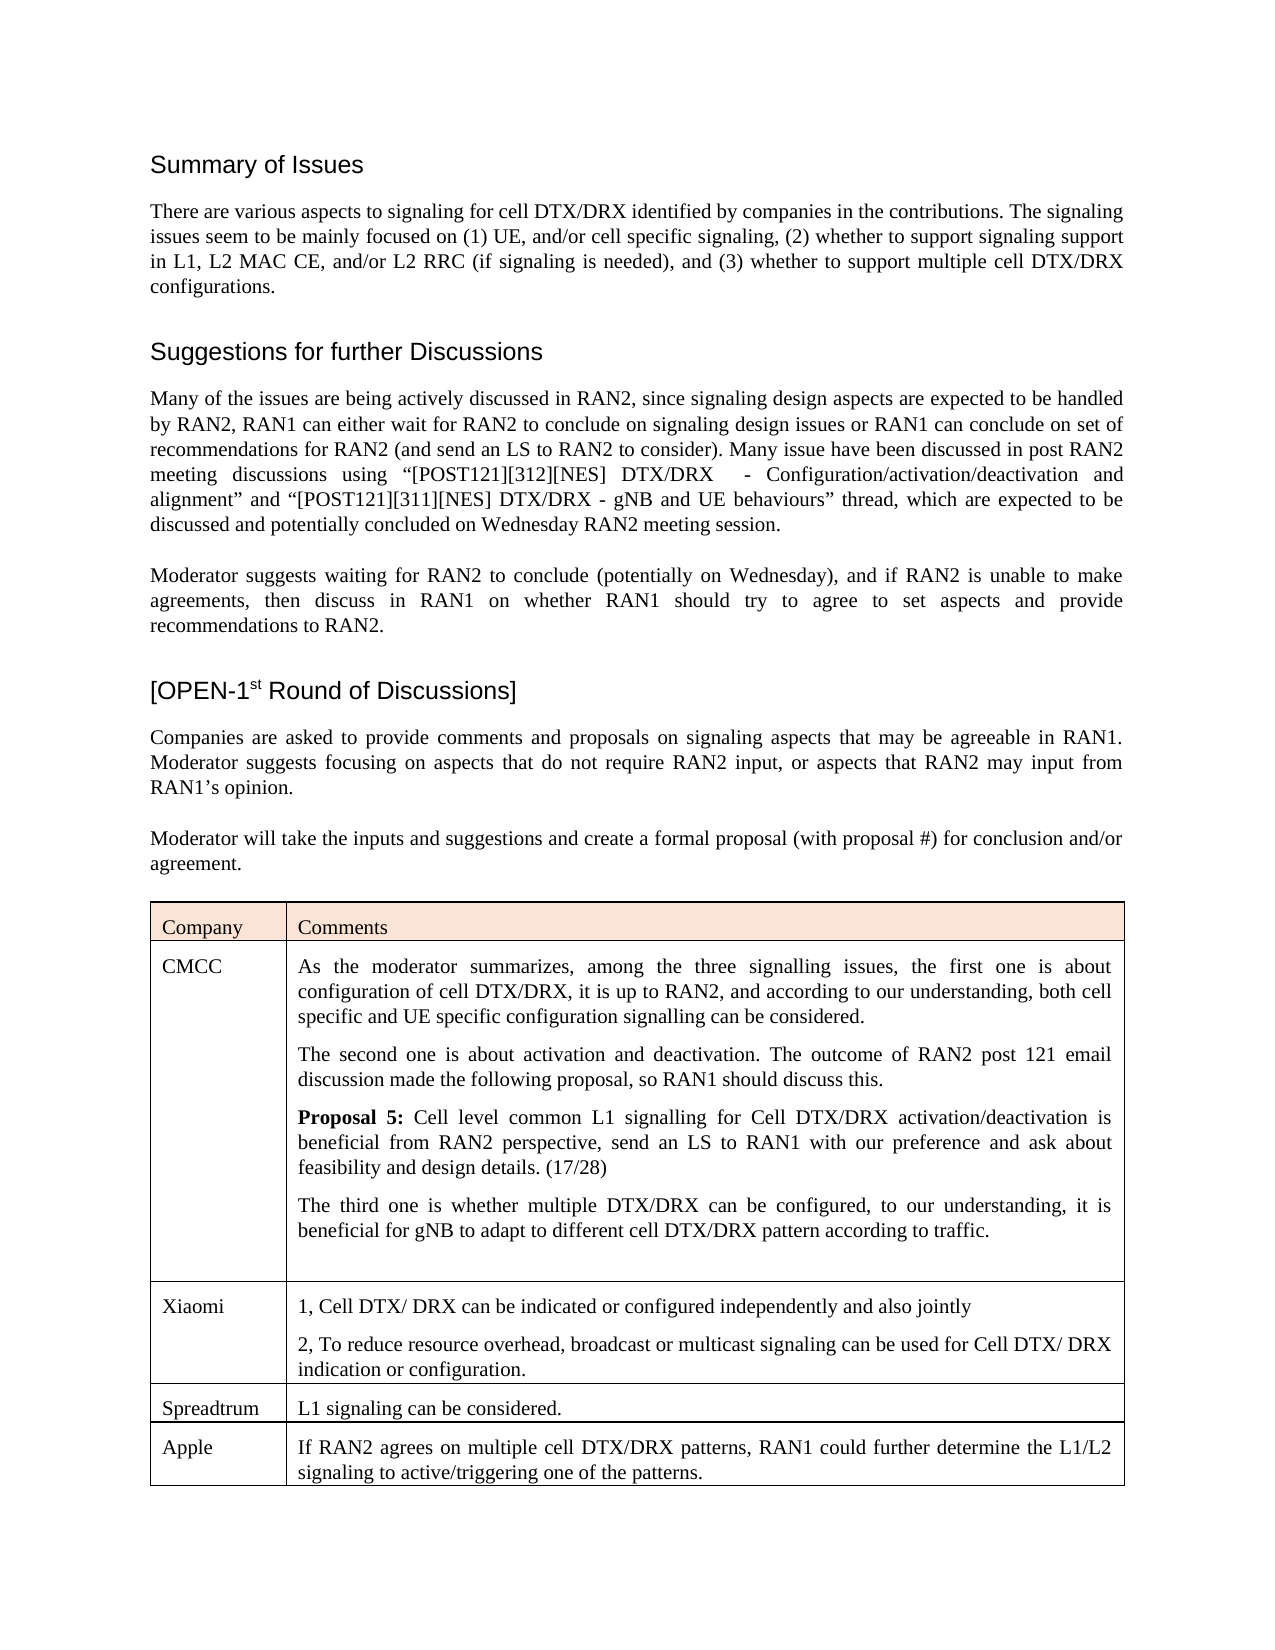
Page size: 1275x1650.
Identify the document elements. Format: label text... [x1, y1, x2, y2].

table_header Comments [287, 903, 1124, 940]
text Many of the issues are being actively discussed in RAN2, since signaling design aspects are expected to be handled by RAN2, RAN1 can either wait for RAN2 to conclude on signaling design issues or RAN1 can conclude on set of recommendations for RAN2 (and send an LS to RAN2 to consider). Many issue have been discussed in post RAN2 meeting discussions using “[POST121][312][NES] DTX/DRX - Configuration/activation/deactivation and alignment” and “[POST121][311][NES] DTX/DRX - gNB and UE behaviours” thread, which are expected to be discussed and potentially concluded on Wednesday RAN2 meeting session. [150, 386, 1125, 536]
subtitle Summary of Issues [150, 150, 1125, 179]
text Companies are asked to provide comments and proposals on signaling aspects that may be agreeable in RAN1. Moderator suggests focusing on aspects that do not require RAN2 input, or aspects that RAN2 may input from RAN1’s opinion. [150, 725, 1125, 799]
table_cell 1, Cell DTX/ DRX can be indicated or configured independently and also jointly 2, To reduce resource overhead, broadcast or multicast signaling can be used for Cell DTX/ DRX indication or configuration. [287, 1282, 1124, 1383]
table_cell Xiaomi [151, 1282, 286, 1383]
table_cell Apple [151, 1423, 286, 1485]
table_cell Spreadtrum [151, 1384, 286, 1421]
table_header Company [151, 903, 286, 940]
table_cell CMCC [151, 941, 286, 1281]
subtitle Suggestions for further Discussions [150, 337, 1125, 366]
table_cell As the moderator summarizes, among the three signalling issues, the first one is about configuration of cell DTX/DRX, it is up to RAN2, and according to our understanding, both cell specific and UE specific configuration signalling can be considered. The second one is about activation and deactivation. The outcome of RAN2 post 121 email discussion made the following proposal, so RAN1 should discuss this. Proposal 5: Cell level common L1 signalling for Cell DTX/DRX activation/deactivation is beneficial from RAN2 perspective, send an LS to RAN1 with our preference and ask about feasibility and design details. (17/28) The third one is whether multiple DTX/DRX can be configured, to our understanding, it is beneficial for gNB to adapt to different cell DTX/DRX pattern according to traffic. [287, 941, 1124, 1281]
table_cell If RAN2 agrees on multiple cell DTX/DRX patterns, RAN1 could further determine the L1/L2 signaling to active/triggering one of the patterns. [287, 1423, 1124, 1485]
text Moderator suggests waiting for RAN2 to conclude (potentially on Wednesday), and if RAN2 is unable to make agreements, then discuss in RAN1 on whether RAN1 should try to agree to set aspects and provide recommendations to RAN2. [150, 563, 1125, 637]
text Moderator will take the inputs and suggestions and create a formal proposal (with proposal #) for conclusion and/or agreement. [150, 826, 1125, 875]
table_cell L1 signaling can be considered. [287, 1384, 1124, 1421]
text There are various aspects to signaling for cell DTX/DRX identified by companies in the contributions. The signaling issues seem to be mainly focused on (1) UE, and/or cell specific signaling, (2) whether to support signaling support in L1, L2 MAC CE, and/or L2 RRC (if signaling is needed), and (3) whether to support multiple cell DTX/DRX configurations. [150, 199, 1125, 298]
subtitle [OPEN-1st Round of Discussions] [150, 676, 1125, 705]
